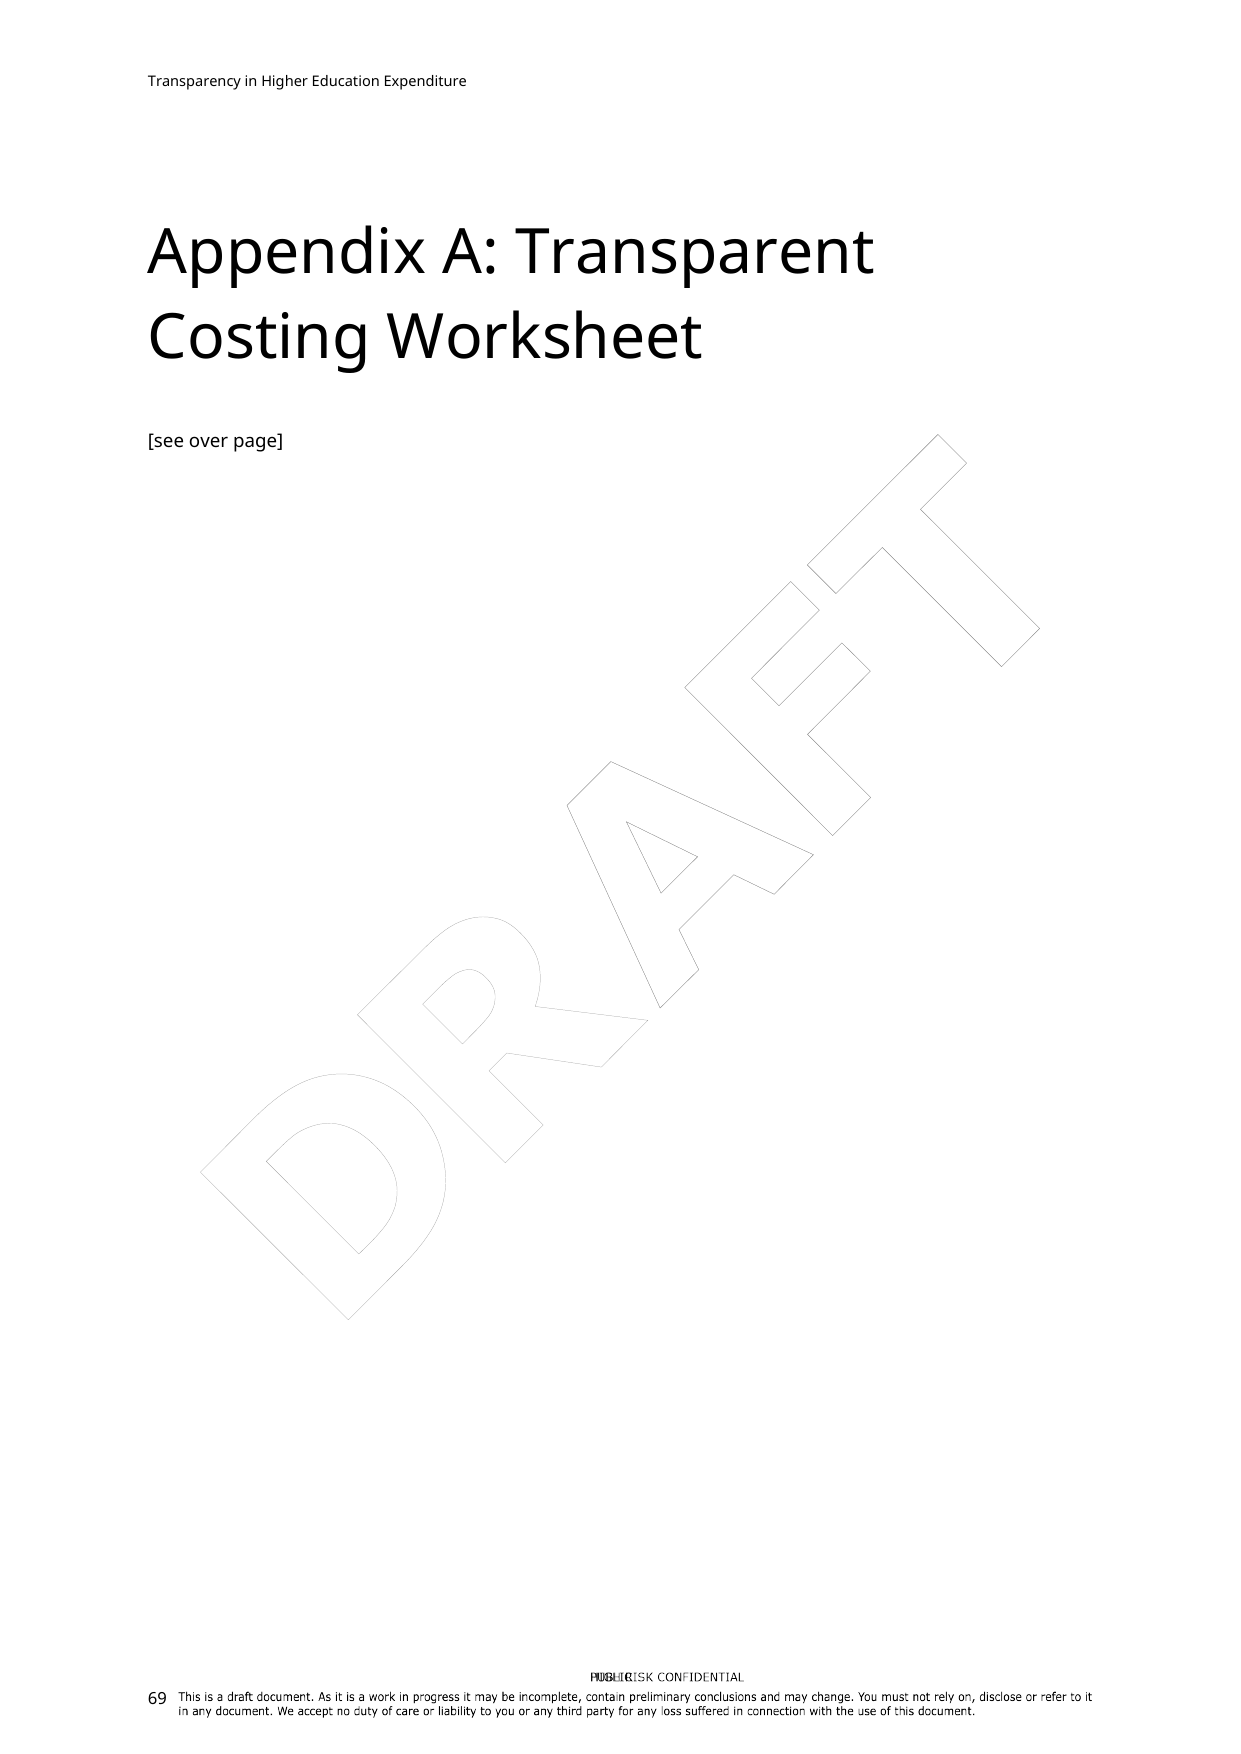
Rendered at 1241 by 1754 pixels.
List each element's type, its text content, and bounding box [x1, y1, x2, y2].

text [see over page] [148, 427, 1093, 452]
text Appendix A: Transparent Costing Worksheet [148, 207, 1093, 377]
picture [178, 1671, 1241, 1718]
